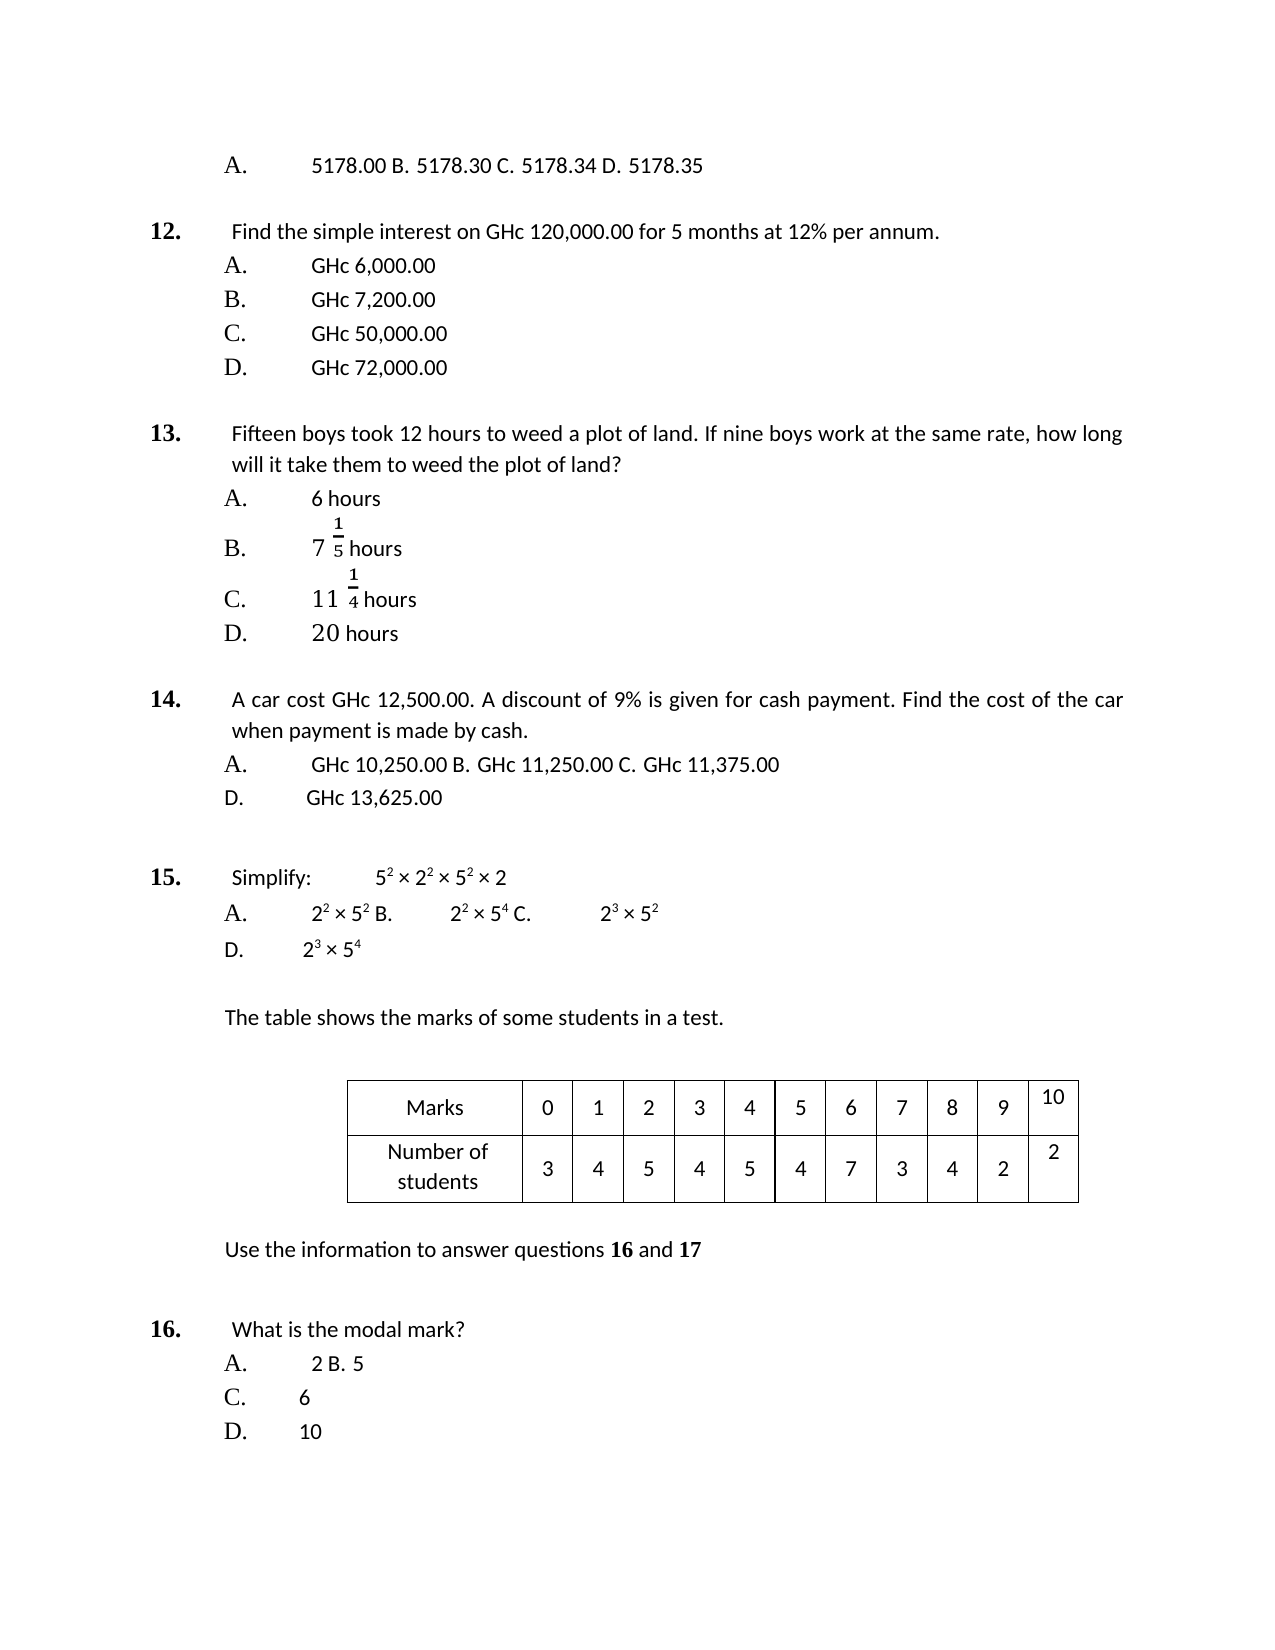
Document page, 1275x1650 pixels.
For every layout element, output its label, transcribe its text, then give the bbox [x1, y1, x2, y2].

table_cell 4 [573, 1136, 623, 1202]
text Use the information to answer questions 16 and 17 [224, 1235, 1125, 1263]
table_header 7 [877, 1081, 927, 1135]
list What is the modal mark? [150, 1314, 1125, 1343]
table_header 2 [624, 1081, 674, 1135]
table_header 4 [725, 1081, 774, 1135]
table_cell 4 [776, 1136, 825, 1202]
table_cell 7 [826, 1136, 876, 1202]
table_header 5 [776, 1081, 825, 1135]
table_cell 5 [725, 1136, 774, 1202]
table_header Marks [348, 1081, 522, 1135]
picture [332, 516, 344, 557]
table_cell 2 [978, 1136, 1028, 1202]
list 6 hours [223, 483, 1125, 512]
table_header 10 [1029, 1081, 1078, 1135]
list 22 × 52 B. 22 × 54 C. 23 × 52 [223, 898, 1125, 927]
table_header 1 [573, 1081, 623, 1135]
table_header 0 [523, 1081, 572, 1135]
table_header 3 [675, 1081, 724, 1135]
list 6 [223, 1382, 1125, 1411]
list GHc 6,000.00 [223, 250, 1125, 279]
table_header 9 [978, 1081, 1028, 1135]
list 7 hours [223, 517, 1125, 563]
picture [347, 567, 359, 608]
table_cell 3 [523, 1136, 572, 1202]
text D. GHc 13,625.00 [150, 783, 1125, 811]
list GHc 7,200.00 [223, 284, 1125, 313]
text D. 23 × 54 [150, 936, 1125, 964]
list 5178.00 B. 5178.30 C. 5178.34 D. 5178.35 [223, 150, 1125, 179]
table_cell Number of students [348, 1136, 522, 1202]
table_cell 5 [624, 1136, 674, 1202]
table_cell 2 [1029, 1136, 1078, 1202]
list 20 hours [223, 618, 1125, 647]
list GHc 10,250.00 B. GHc 11,250.00 C. GHc 11,375.00 [223, 749, 1125, 778]
table_header 8 [928, 1081, 977, 1135]
list 2 B. 5 [223, 1348, 1125, 1377]
list Simplify: 52 × 22 × 52 × 2 [150, 862, 1125, 891]
table_cell 4 [675, 1136, 724, 1202]
table_header 6 [826, 1081, 876, 1135]
list Fifteen boys took 12 hours to weed a plot of land. If nine boys work at the same rate, how long will it take them to weed the plot of land? [150, 418, 1125, 478]
list 10 [223, 1416, 1125, 1445]
list Find the simple interest on GHc 120,000.00 for 5 months at 12% per annum. [150, 216, 1125, 245]
list GHc 50,000.00 [223, 318, 1125, 347]
list 11 hours [223, 567, 1125, 613]
text The table shows the marks of some students in a test. [224, 1003, 1125, 1031]
table_cell 3 [877, 1136, 927, 1202]
list A car cost GHc 12,500.00. A discount of 9% is given for cash payment. Find the cost of the car when payment is made by cash. [150, 684, 1125, 744]
list GHc 72,000.00 [223, 352, 1125, 381]
table_cell 4 [928, 1136, 977, 1202]
